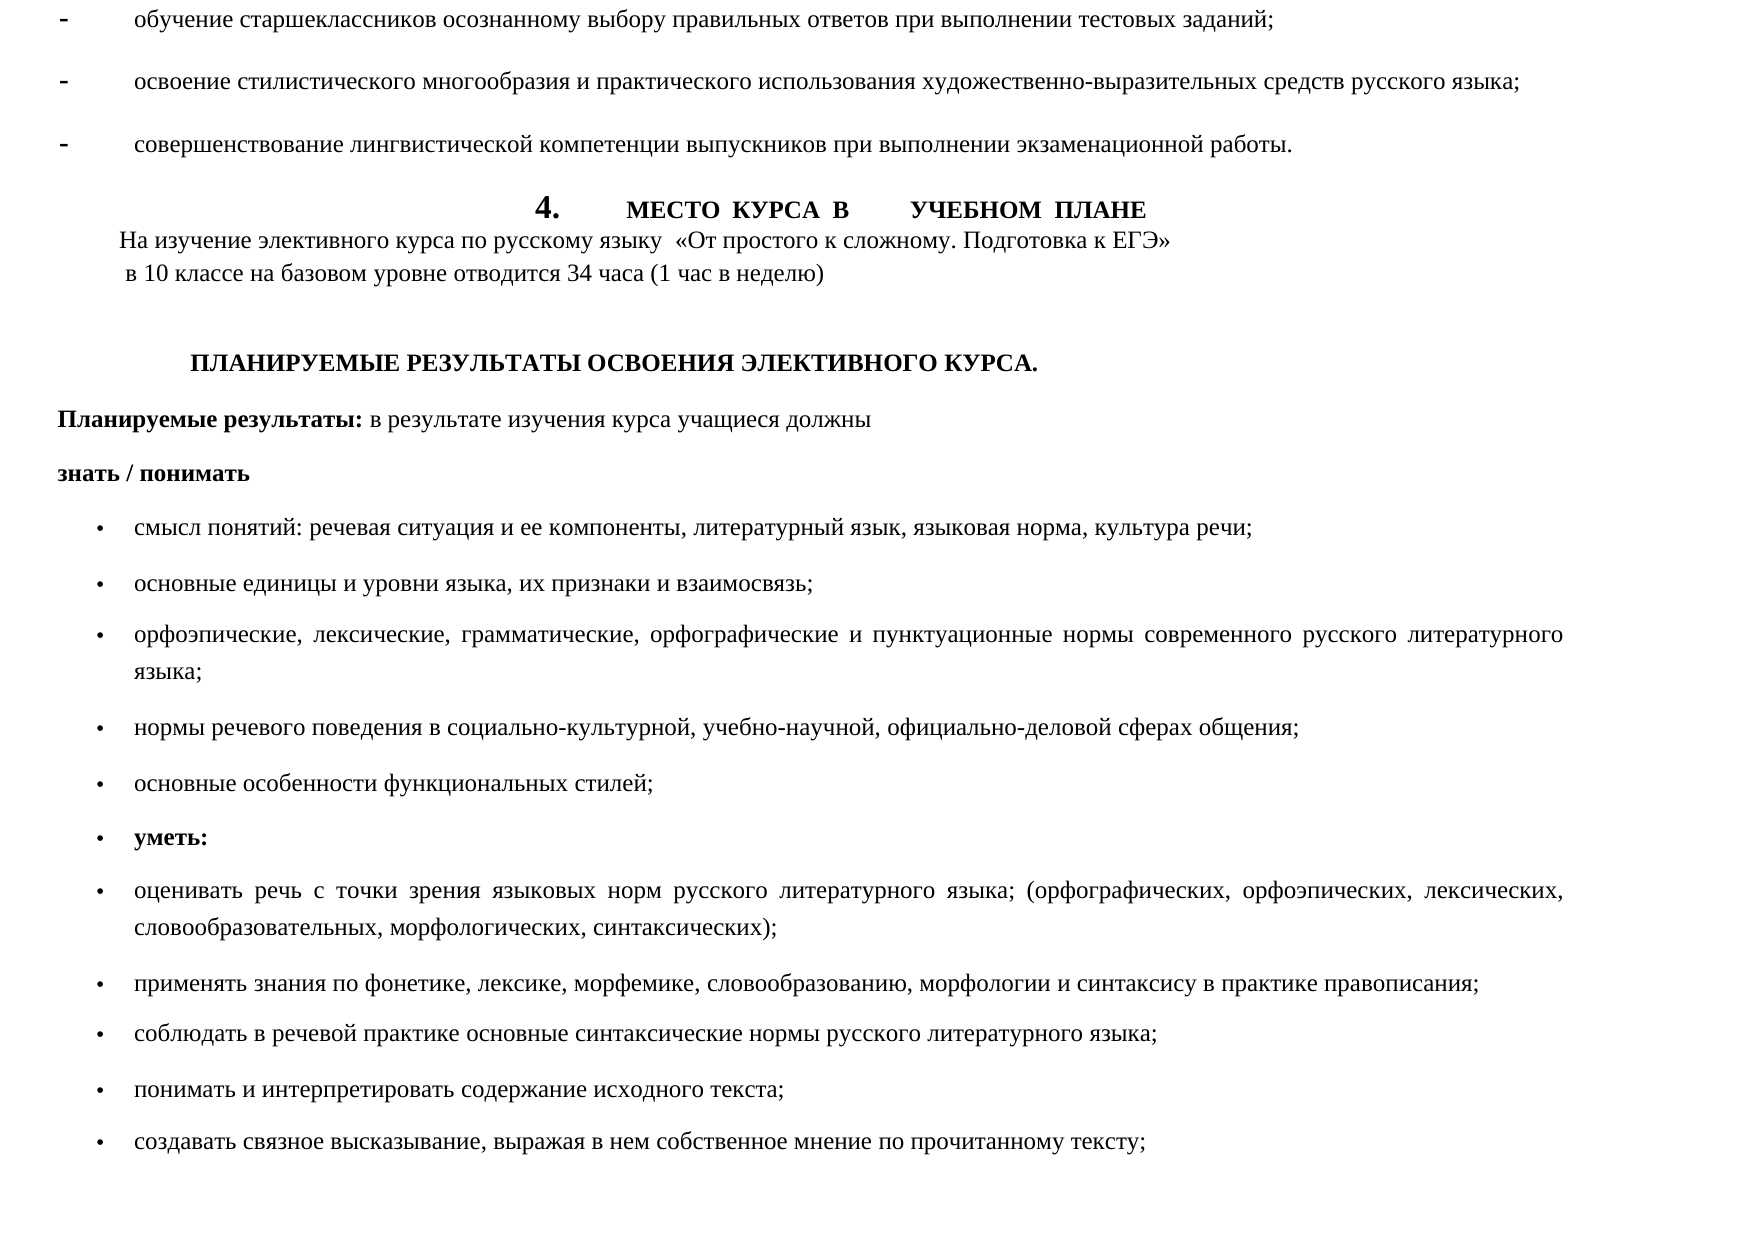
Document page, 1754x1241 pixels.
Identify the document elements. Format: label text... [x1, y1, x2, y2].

list уметь: [96, 822, 1564, 850]
text знать / понимать [57, 458, 1458, 487]
text Планируемые результаты: в результате изучения курса учащиеся должны [57, 404, 1458, 433]
list создавать связное высказывание, выражая в нем собственное мнение по прочитанному тексту; [96, 1126, 1564, 1155]
subtitle МЕСТО КУРСА В УЧЕБНОМ ПЛАНЕ [118, 187, 1563, 226]
text в 10 классе на базовом уровне отводится 34 часа (1 час в неделю) [119, 258, 1611, 287]
text ПЛАНИРУЕМЫЕ РЕЗУЛЬТАТЫ ОСВОЕНИЯ ЭЛЕКТИВНОГО КУРСА. [59, 348, 1549, 377]
list основные единицы и уровни языка, их признаки и взаимосвязь; [96, 568, 1564, 597]
list совершенствование лингвистической компетенции выпускников при выполнении экзаменационной работы. [59, 125, 1564, 158]
list освоение стилистического многообразия и практического использования художественно-выразительных средств русского языка; [59, 62, 1564, 96]
text На изучение элективного курса по русскому языку «От простого к сложному. Подготовка к ЕГЭ» [119, 226, 1611, 254]
list нормы речевого поведения в социально-культурной, учебно-научной, официально-деловой сферах общения; [96, 712, 1564, 741]
list обучение старшеклассников осознанному выбору правильных ответов при выполнении тестовых заданий; [59, 0, 1564, 33]
list основные особенности функциональных стилей; [96, 768, 1564, 797]
list смысл понятий: речевая ситуация и ее компоненты, литературный язык, языковая норма, культура речи; [96, 512, 1564, 541]
list применять знания по фонетике, лексике, морфемике, словообразованию, морфологии и синтаксису в практике правописания; [96, 968, 1564, 997]
list орфоэпические, лексические, грамматические, орфографические и пунктуационные нормы современного русского литературного языка; [96, 619, 1564, 684]
list понимать и интерпретировать содержание исходного текста; [96, 1074, 1564, 1103]
list соблюдать в речевой практике основные синтаксические нормы русского литературного языка; [96, 1018, 1564, 1047]
list оценивать речь с точки зрения языковых норм русского литературного языка; (орфографических, орфоэпических, лексических, словообразовательных, морфологических, синтаксических); [96, 875, 1564, 941]
